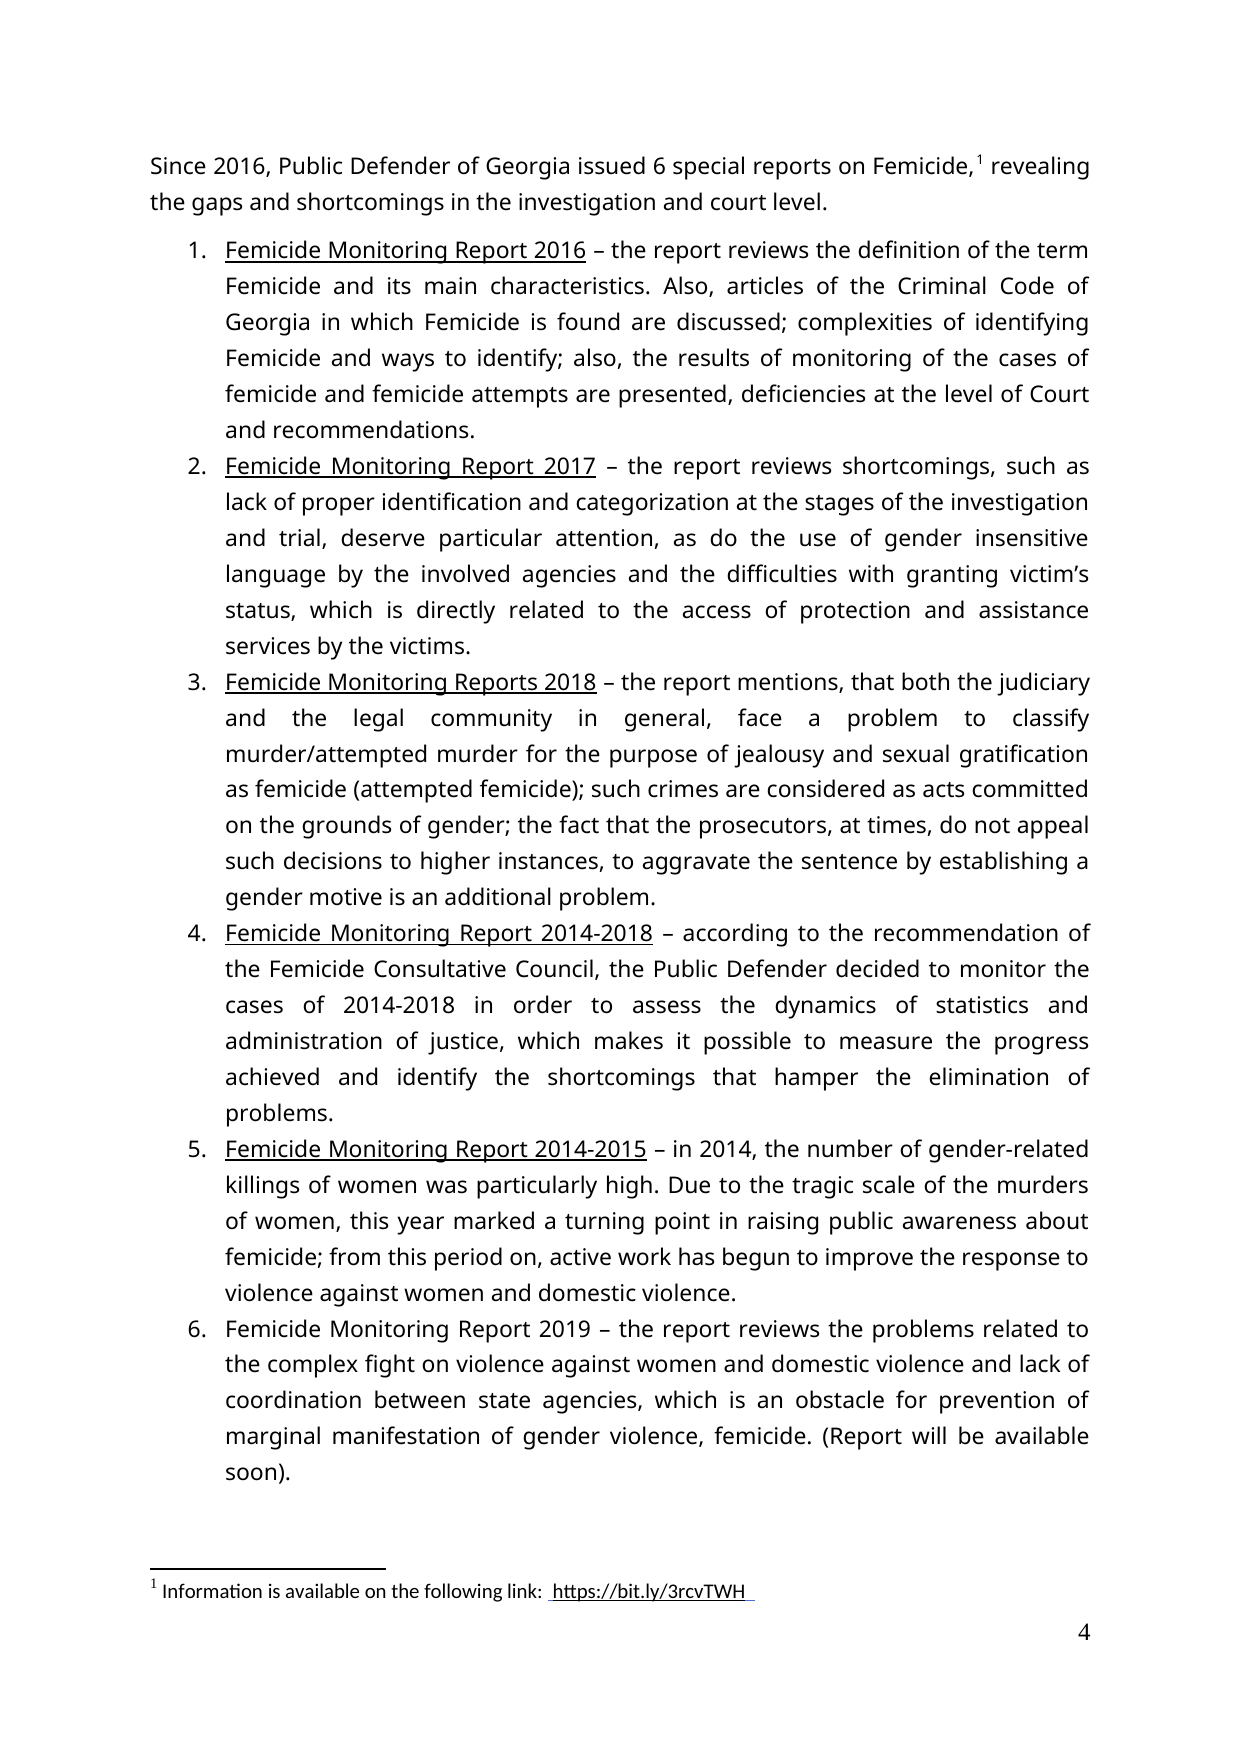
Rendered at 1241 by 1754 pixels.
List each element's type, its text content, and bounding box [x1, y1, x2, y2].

list Femicide Monitoring Report 2019 – the report reviews the problems related to the complex fight on violence against women and domestic violence and lack of coordination between state agencies, which is an obstacle for prevention of marginal manifestation of gender violence, femicide. (Report will be available soon). [187, 1312, 1090, 1487]
list Femicide Monitoring Reports 2018 – the report mentions, that both the judiciary and the legal community in general, face a problem to classify murder/attempted murder for the purpose of jealousy and sexual gratification as femicide (attempted femicide); such crimes are considered as acts committed on the grounds of gender; the fact that the prosecutors, at times, do not appeal such decisions to higher instances, to aggravate the sentence by establishing a gender motive is an additional problem. [187, 666, 1090, 912]
list Femicide Monitoring Report 2014-2015 – in 2014, the number of gender-related killings of women was particularly high. Due to the tragic scale of the murders of women, this year marked a turning point in raising public awareness about femicide; from this period on, active work has begun to improve the response to violence against women and domestic violence. [187, 1133, 1090, 1308]
list Femicide Monitoring Report 2014-2018 – according to the recommendation of the Femicide Consultative Council, the Public Defender decided to monitor the cases of 2014-2018 in order to assess the dynamics of statistics and administration of justice, which makes it possible to measure the progress achieved and identify the shortcomings that hamper the elimination of problems. [187, 917, 1090, 1128]
list Femicide Monitoring Report 2016 – the report reviews the definition of the term Femicide and its main characteristics. Also, articles of the Criminal Code of Georgia in which Femicide is found are discussed; complexities of identifying Femicide and ways to identify; also, the results of monitoring of the cases of femicide and femicide attempts are presented, deficiencies at the level of Court and recommendations. [187, 234, 1090, 445]
text Since 2016, Public Defender of Georgia issued 6 special reports on Femicide, revealing the gaps and shortcomings in the investigation and court level. [150, 150, 1090, 217]
list Femicide Monitoring Report 2017 – the report reviews shortcomings, such as lack of proper identification and categorization at the stages of the investigation and trial, deserve particular attention, as do the use of gender insensitive language by the involved agencies and the difficulties with granting victim’s status, which is directly related to the access of protection and assistance services by the victims. [187, 450, 1090, 661]
